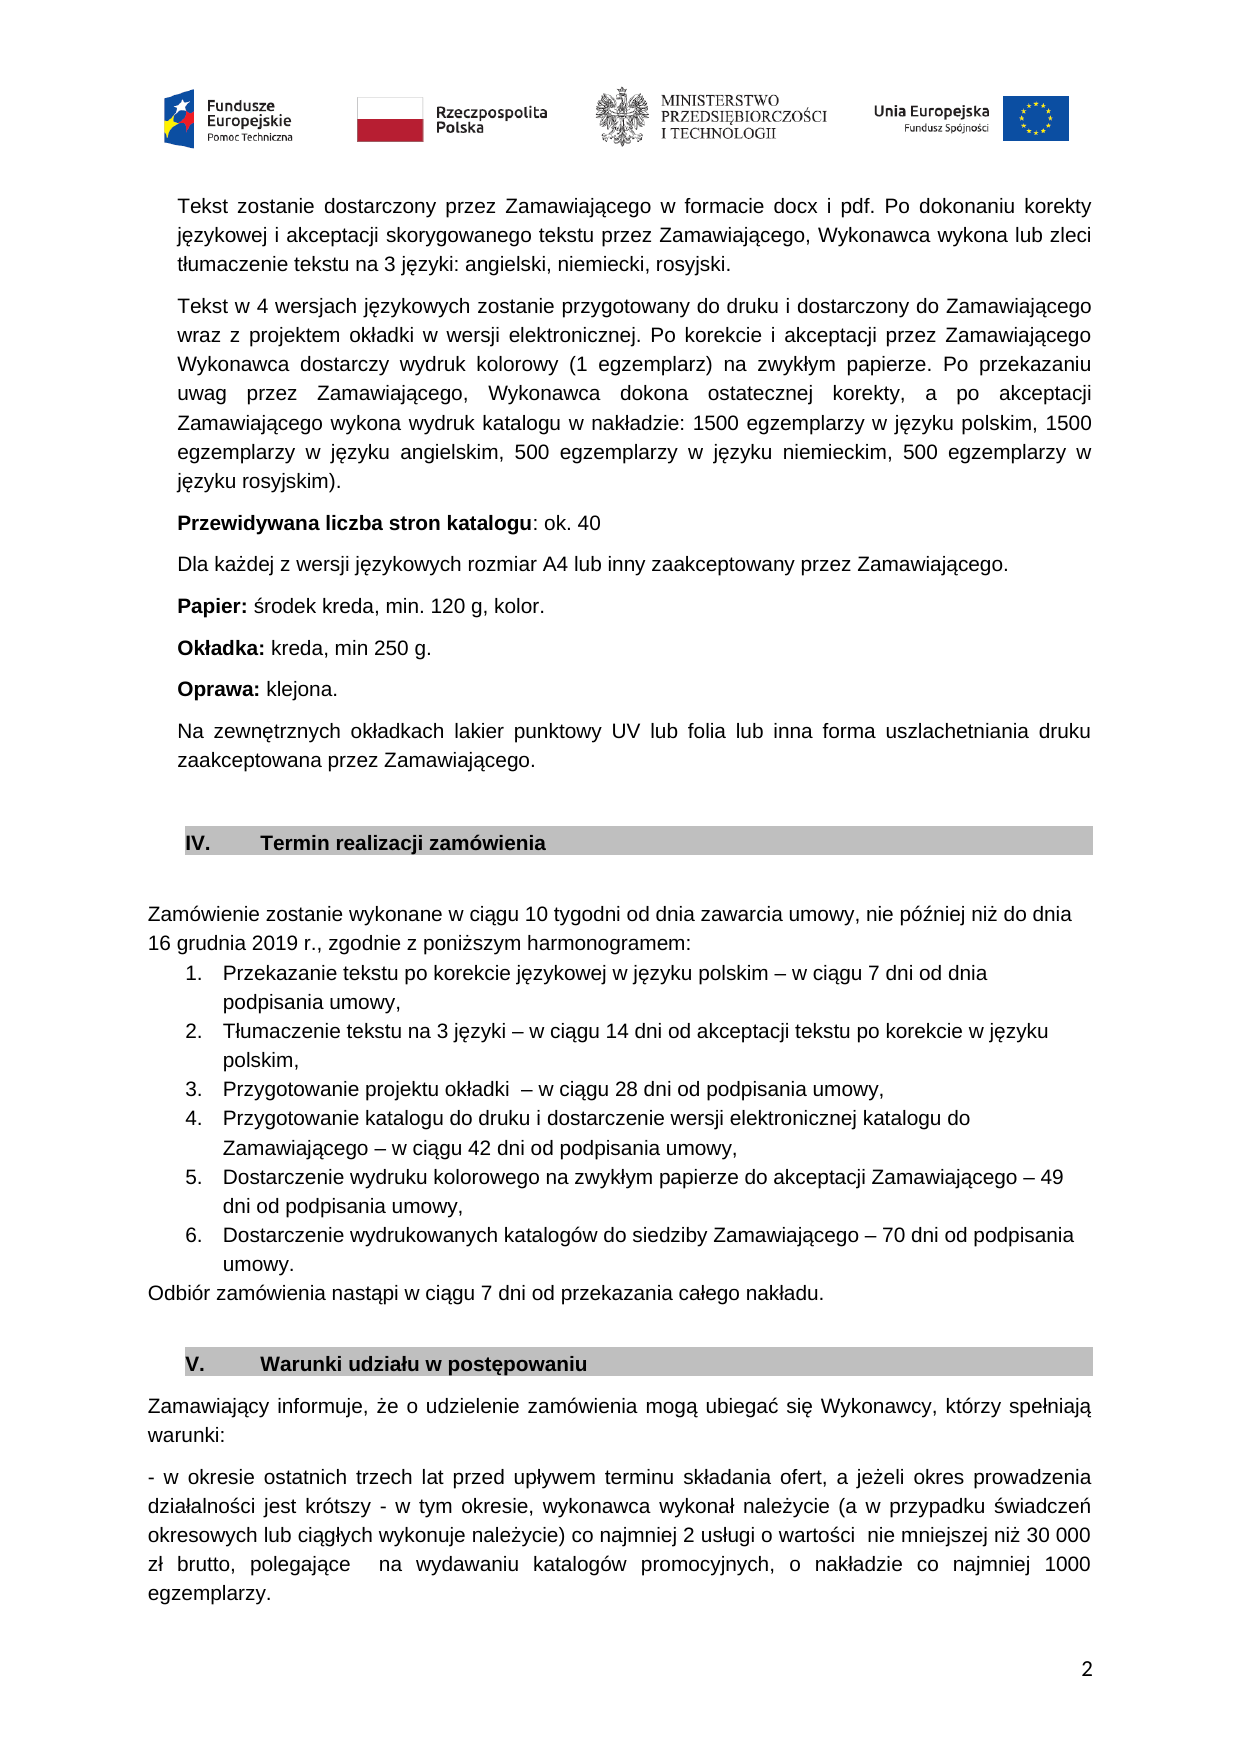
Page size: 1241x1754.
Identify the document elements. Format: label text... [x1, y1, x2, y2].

text Przewidywana liczba stron katalogu: ok. 40 [177, 505, 1093, 534]
text Na zewnętrznych okładkach lakier punktowy UV lub folia lub inna forma uszlachetniania druku zaakceptowana przez Zamawiającego. [177, 713, 1093, 772]
text Papier: środek kreda, min. 120 g, kolor. [177, 588, 1093, 618]
list Tłumaczenie tekstu na 3 języki – w ciągu 14 dni od akceptacji tekstu po korekcie w języku polskim, [185, 1013, 1093, 1072]
list Warunki udziału w postępowaniu [185, 1347, 1093, 1376]
text Oprawa: klejona. [177, 672, 1093, 701]
text - w okresie ostatnich trzech lat przed upływem terminu składania ofert, a jeżeli okres prowadzenia działalności jest krótszy - w tym okresie, wykonawca wykonał należycie (a w przypadku świadczeń okresowych lub ciągłych wykonuje należycie) co najmniej 2 usługi o wartości nie mniejszej niż 30 000 zł brutto, polegające na wydawaniu katalogów promocyjnych, o nakładzie co najmniej 1000 egzemplarzy. [148, 1459, 1093, 1605]
text Odbiór zamówienia nastąpi w ciągu 7 dni od przekazania całego nakładu. [148, 1276, 1093, 1305]
text Dla każdej z wersji językowych rozmiar A4 lub inny zaakceptowany przez Zamawiającego. [177, 547, 1093, 576]
list Przygotowanie projektu okładki – w ciągu 28 dni od podpisania umowy, [185, 1072, 1093, 1101]
text Tekst zostanie dostarczony przez Zamawiającego w formacie docx i pdf. Po dokonaniu korekty językowej i akceptacji skorygowanego tekstu przez Zamawiającego, Wykonawca wykona lub zleci tłumaczenie tekstu na 3 języki: angielski, niemiecki, rosyjski. [177, 188, 1093, 276]
list Termin realizacji zamówienia [185, 826, 1093, 855]
text Tekst w 4 wersjach językowych zostanie przygotowany do druku i dostarczony do Zamawiającego wraz z projektem okładki w wersji elektronicznej. Po korekcie i akceptacji przez Zamawiającego Wykonawca dostarczy wydruk kolorowy (1 egzemplarz) na zwykłym papierze. Po przekazaniu uwag przez Zamawiającego, Wykonawca dokona ostatecznej korekty, a po akceptacji Zamawiającego wykona wydruk katalogu w nakładzie: 1500 egzemplarzy w języku polskim, 1500 egzemplarzy w języku angielskim, 500 egzemplarzy w języku niemieckim, 500 egzemplarzy w języku rosyjskim). [177, 288, 1093, 493]
list Dostarczenie wydruku kolorowego na zwykłym papierze do akceptacji Zamawiającego – 49 dni od podpisania umowy, [185, 1159, 1093, 1218]
list Dostarczenie wydrukowanych katalogów do siedziby Zamawiającego – 70 dni od podpisania umowy. [185, 1218, 1093, 1276]
list Przygotowanie katalogu do druku i dostarczenie wersji elektronicznej katalogu do Zamawiającego – w ciągu 42 dni od podpisania umowy, [185, 1101, 1093, 1159]
text Zamawiający informuje, że o udzielenie zamówienia mogą ubiegać się Wykonawcy, którzy spełniają warunki: [148, 1388, 1093, 1447]
text Okładka: kreda, min 250 g. [177, 630, 1093, 659]
text Zamówienie zostanie wykonane w ciągu 10 tygodni od dnia zawarcia umowy, nie później niż do dnia 16 grudnia 2019 r., zgodnie z poniższym harmonogramem: [148, 897, 1093, 955]
picture [148, 73, 1093, 167]
list Przekazanie tekstu po korekcie językowej w języku polskim – w ciągu 7 dni od dnia podpisania umowy, [185, 955, 1093, 1013]
